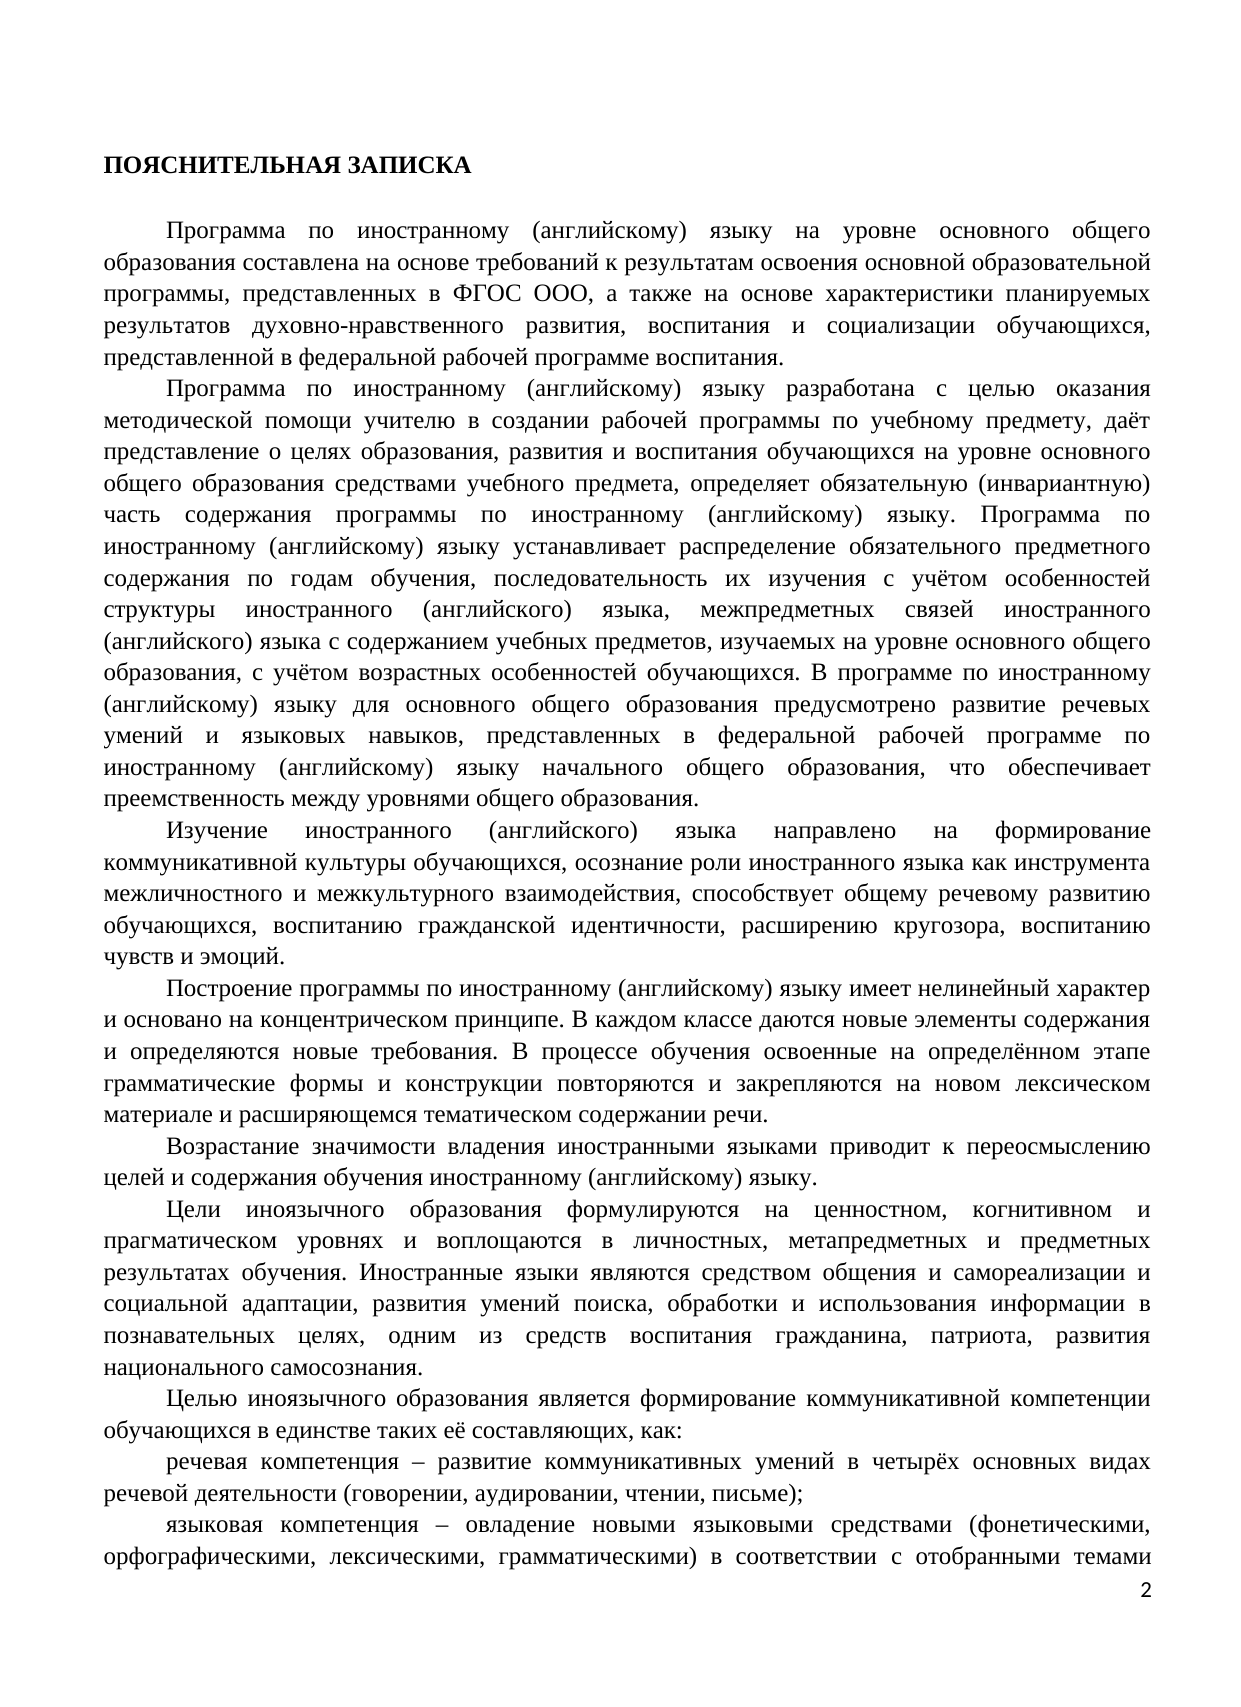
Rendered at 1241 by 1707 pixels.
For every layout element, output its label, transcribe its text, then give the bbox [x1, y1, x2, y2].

text Цели иноязычного образования формулируются на ценностном, когнитивном и прагматическом уровнях и воплощаются в личностных, метапредметных и предметных результатах обучения. Иностранные языки являются средством общения и самореализации и социальной адаптации, развития умений поиска, обработки и использования информации в познавательных целях, одним из средств воспитания гражданина, патриота, развития национального самосознания. [103, 1194, 1152, 1380]
text Изучение иностранного (английского) языка направлено на формирование коммуникативной культуры обучающихся, осознание роли иностранного языка как инструмента межличностного и межкультурного взаимодействия, способствует общему речевому развитию обучающихся, воспитанию гражданской идентичности, расширению кругозора, воспитанию чувств и эмоций. [103, 815, 1152, 970]
text речевая компетенция – развитие коммуникативных умений в четырёх основных видах речевой деятельности (говорении, аудировании, чтении, письме); [103, 1446, 1152, 1507]
text Целью иноязычного образования является формирование коммуникативной компетенции обучающихся в единстве таких её составляющих, как: [103, 1383, 1152, 1443]
text Построение программы по иностранному (английскому) языку имеет нелинейный характер и основано на концентрическом принципе. В каждом классе даются новые элементы содержания и определяются новые требования. В процессе обучения освоенные на определённом этапе грамматические формы и конструкции повторяются и закрепляются на новом лексическом материале и расширяющемся тематическом содержании речи. [103, 973, 1152, 1128]
text Программа по иностранному (английскому) языку на уровне основного общего образования составлена на основе требований к результатам освоения основной образовательной программы, представленных в ФГОС ООО, а также на основе характеристики планируемых результатов духовно-нравственного развития, воспитания и социализации обучающихся, представленной в федеральной рабочей программе воспитания. [103, 215, 1152, 370]
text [103, 1509, 1152, 1570]
text Возрастание значимости владения иностранными языками приводит к переосмыслению целей и содержания обучения иностранному (английскому) языку. [103, 1131, 1152, 1191]
text Программа по иностранному (английскому) языку разработана с целью оказания методической помощи учителю в создании рабочей программы по учебному предмету, даёт представление о целях образования, развития и воспитания обучающихся на уровне основного общего образования средствами учебного предмета, определяет обязательную (инвариантную) часть содержания программы по иностранному (английскому) языку. Программа по иностранному (английскому) языку устанавливает распределение обязательного предметного содержания по годам обучения, последовательность их изучения с учётом особенностей структуры иностранного (английского) языка, межпредметных связей иностранного (английского) языка с содержанием учебных предметов, изучаемых на уровне основного общего образования, с учётом возрастных особенностей обучающихся. В программе по иностранному (английскому) языку для основного общего образования предусмотрено развитие речевых умений и языковых навыков, представленных в федеральной рабочей программе по иностранному (английскому) языку начального общего образования, что обеспечивает преемственность между уровнями общего образования. [103, 373, 1152, 812]
text ПОЯСНИТЕЛЬНАЯ ЗАПИСКА [103, 150, 1152, 179]
